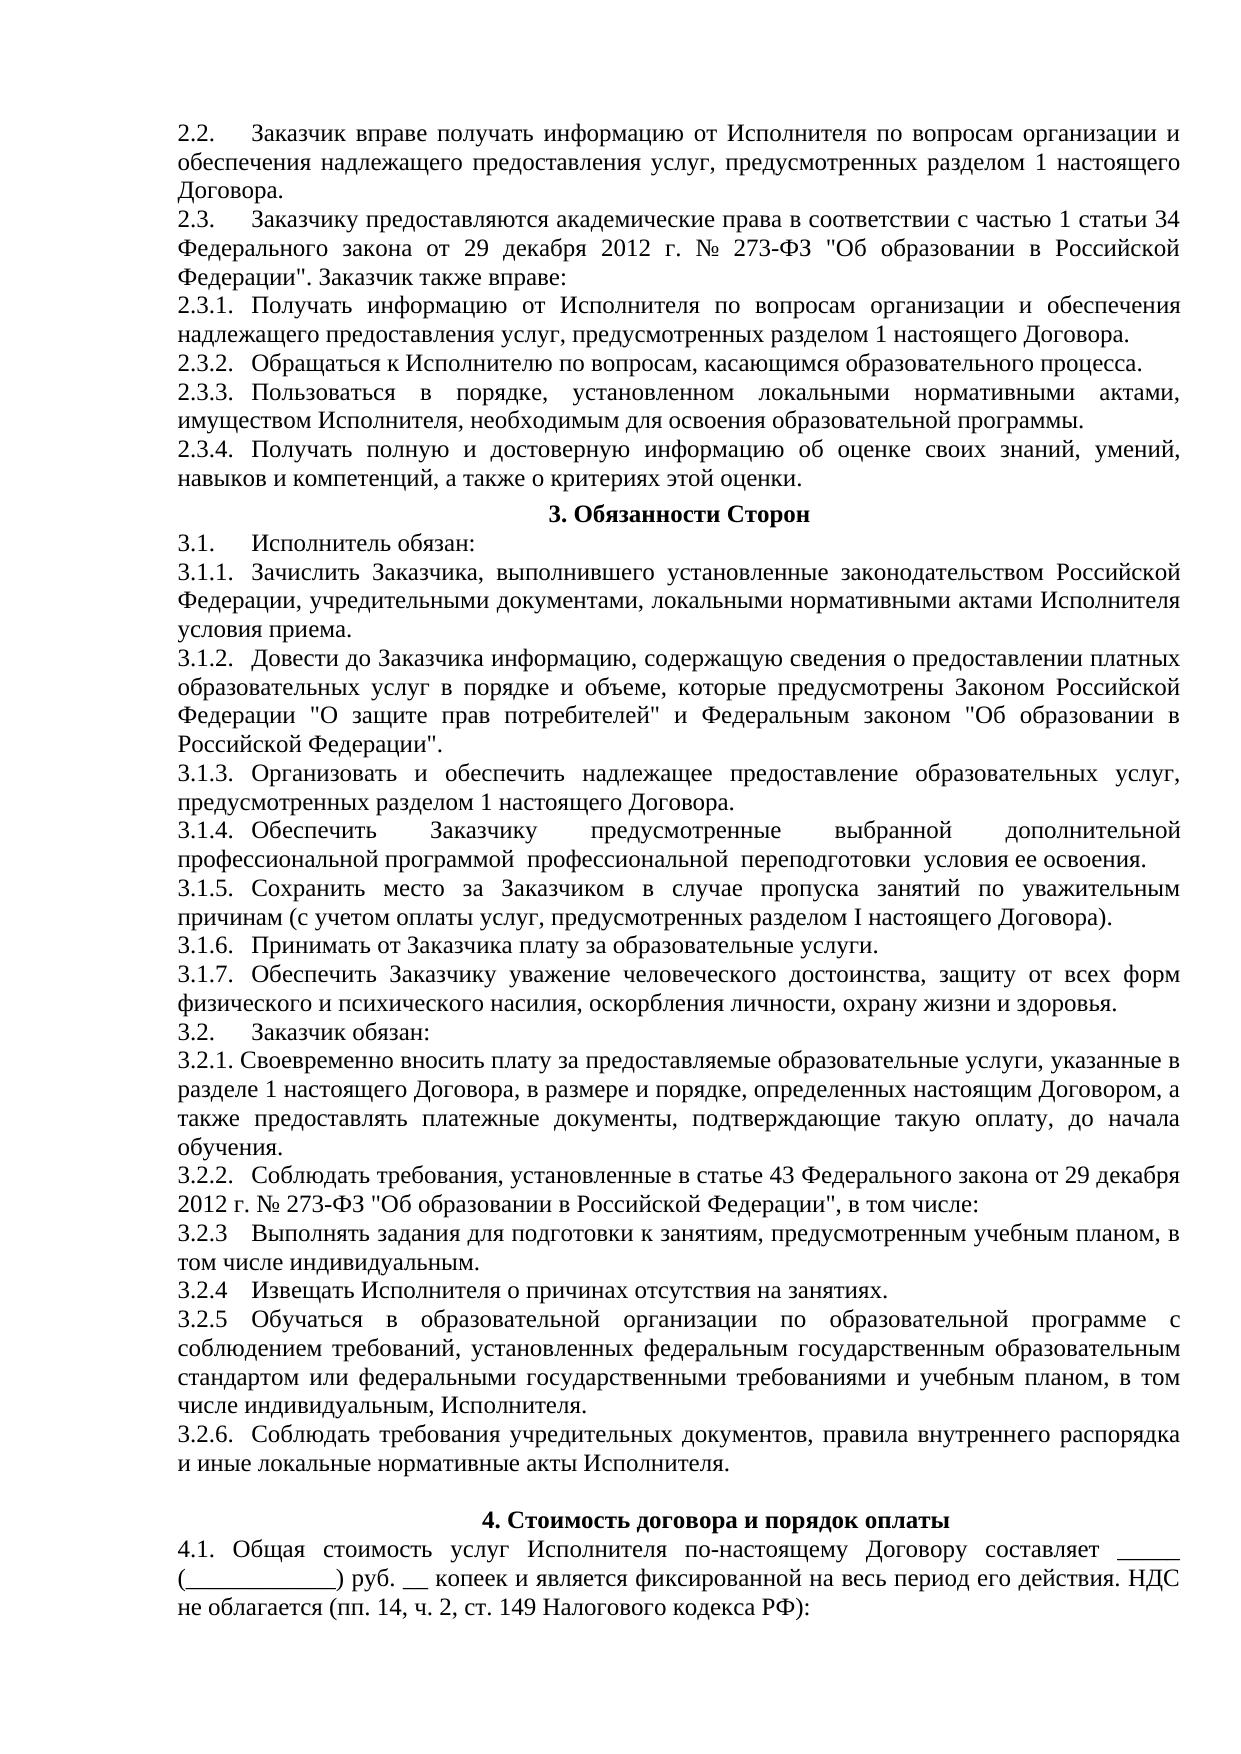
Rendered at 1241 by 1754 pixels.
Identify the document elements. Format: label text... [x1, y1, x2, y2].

text 3.2.3 Выполнять задания для подготовки к занятиям, предусмотренным учебным планом, в том числе индивидуальным. [177, 1218, 1181, 1275]
text 3.2.2. Соблюдать требования, установленные в статье 43 Федерального закона от 29 декабря 2012 г. № 273-ФЗ "Об образовании в Российской Федерации", в том числе: [177, 1160, 1181, 1218]
text 2.3.3. Пользоваться в порядке, установленном локальными нормативными актами, имуществом Исполнителя, необходимым для освоения образовательной программы. [177, 377, 1181, 434]
text 3.2. Заказчик обязан: [177, 1017, 1181, 1045]
text 2.3.1. Получать информацию от Исполнителя по вопросам организации и обеспечения надлежащего предоставления услуг, предусмотренных разделом 1 настоящего Договора. [177, 291, 1181, 348]
text 4. Стоимость договора и порядок оплаты [177, 1505, 1181, 1534]
text 2.3.2. Обращаться к Исполнителю по вопросам, касающимся образовательного процесса. [177, 348, 1181, 377]
text 2.3. Заказчику предоставляются академические права в соответствии с частью 1 статьи 34 Федерального закона от 29 декабря 2012 г. № 273-ФЗ "Об образовании в Российской Федерации". Заказчик также вправе: [177, 204, 1181, 291]
text 3.1.3. Организовать и обеспечить надлежащее предоставление образовательных услуг, предусмотренных разделом 1 настоящего Договора. [177, 758, 1181, 815]
text 3.2.1. Своевременно вносить плату за предоставляемые образовательные услуги, указанные в разделе 1 настоящего Договора, в размере и порядке, определенных настоящим Договором, а также предоставлять платежные документы, подтверждающие такую оплату, до начала обучения. [177, 1045, 1181, 1160]
text 3.1.1. Зачислить Заказчика, выполнившего установленные законодательством Российской Федерации, учредительными документами, локальными нормативными актами Исполнителя условия приема. [177, 557, 1181, 643]
text 3.2.5 Обучаться в образовательной организации по образовательной программе с соблюдением требований, установленных федеральным государственным образовательным стандартом или федеральными государственными требованиями и учебным планом, в том числе индивидуальным, Исполнителя. [177, 1304, 1181, 1419]
text 2.2. Заказчик вправе получать информацию от Исполнителя по вопросам организации и обеспечения надлежащего предоставления услуг, предусмотренных разделом 1 настоящего Договора. [177, 118, 1181, 204]
text 4.1. Общая стоимость услуг Исполнителя по-настоящему Договору составляет _____ (____________) руб. __ копеек и является фиксированной на весь период его действия. НДС не облагается (пп. 14, ч. 2, ст. 149 Налогового кодекса РФ): [177, 1534, 1181, 1620]
text 3.1. Исполнитель обязан: [177, 528, 1181, 557]
text 3.1.2. Довести до Заказчика информацию, содержащую сведения о предоставлении платных образовательных услуг в порядке и объеме, которые предусмотрены Законом Российской Федерации "О защите прав потребителей" и Федеральным законом "Об образовании в Российской Федерации". [177, 643, 1181, 758]
text 3. Обязанности Сторон [177, 499, 1181, 528]
text 2.3.4. Получать полную и достоверную информацию об оценке своих знаний, умений, навыков и компетенций, а также о критериях этой оценки. [177, 434, 1181, 492]
text 3.1.6. Принимать от Заказчика плату за образовательные услуги. [177, 930, 1181, 959]
text 3.2.4 Извещать Исполнителя о причинах отсутствия на занятиях. [177, 1275, 1181, 1304]
text 3.1.4. Обеспечить Заказчику предусмотренные выбранной дополнительной профессиональной программой профессиональной переподготовки условия ее освоения. [177, 815, 1181, 873]
text 3.1.5. Сохранить место за Заказчиком в случае пропуска занятий по уважительным причинам (с учетом оплаты услуг, предусмотренных разделом I настоящего Договора). [177, 873, 1181, 930]
text 3.2.6. Соблюдать требования учредительных документов, правила внутреннего распорядка и иные локальные нормативные акты Исполнителя. [177, 1419, 1181, 1477]
text 3.1.7. Обеспечить Заказчику уважение человеческого достоинства, защиту от всех форм физического и психического насилия, оскорбления личности, охрану жизни и здоровья. [177, 959, 1181, 1017]
